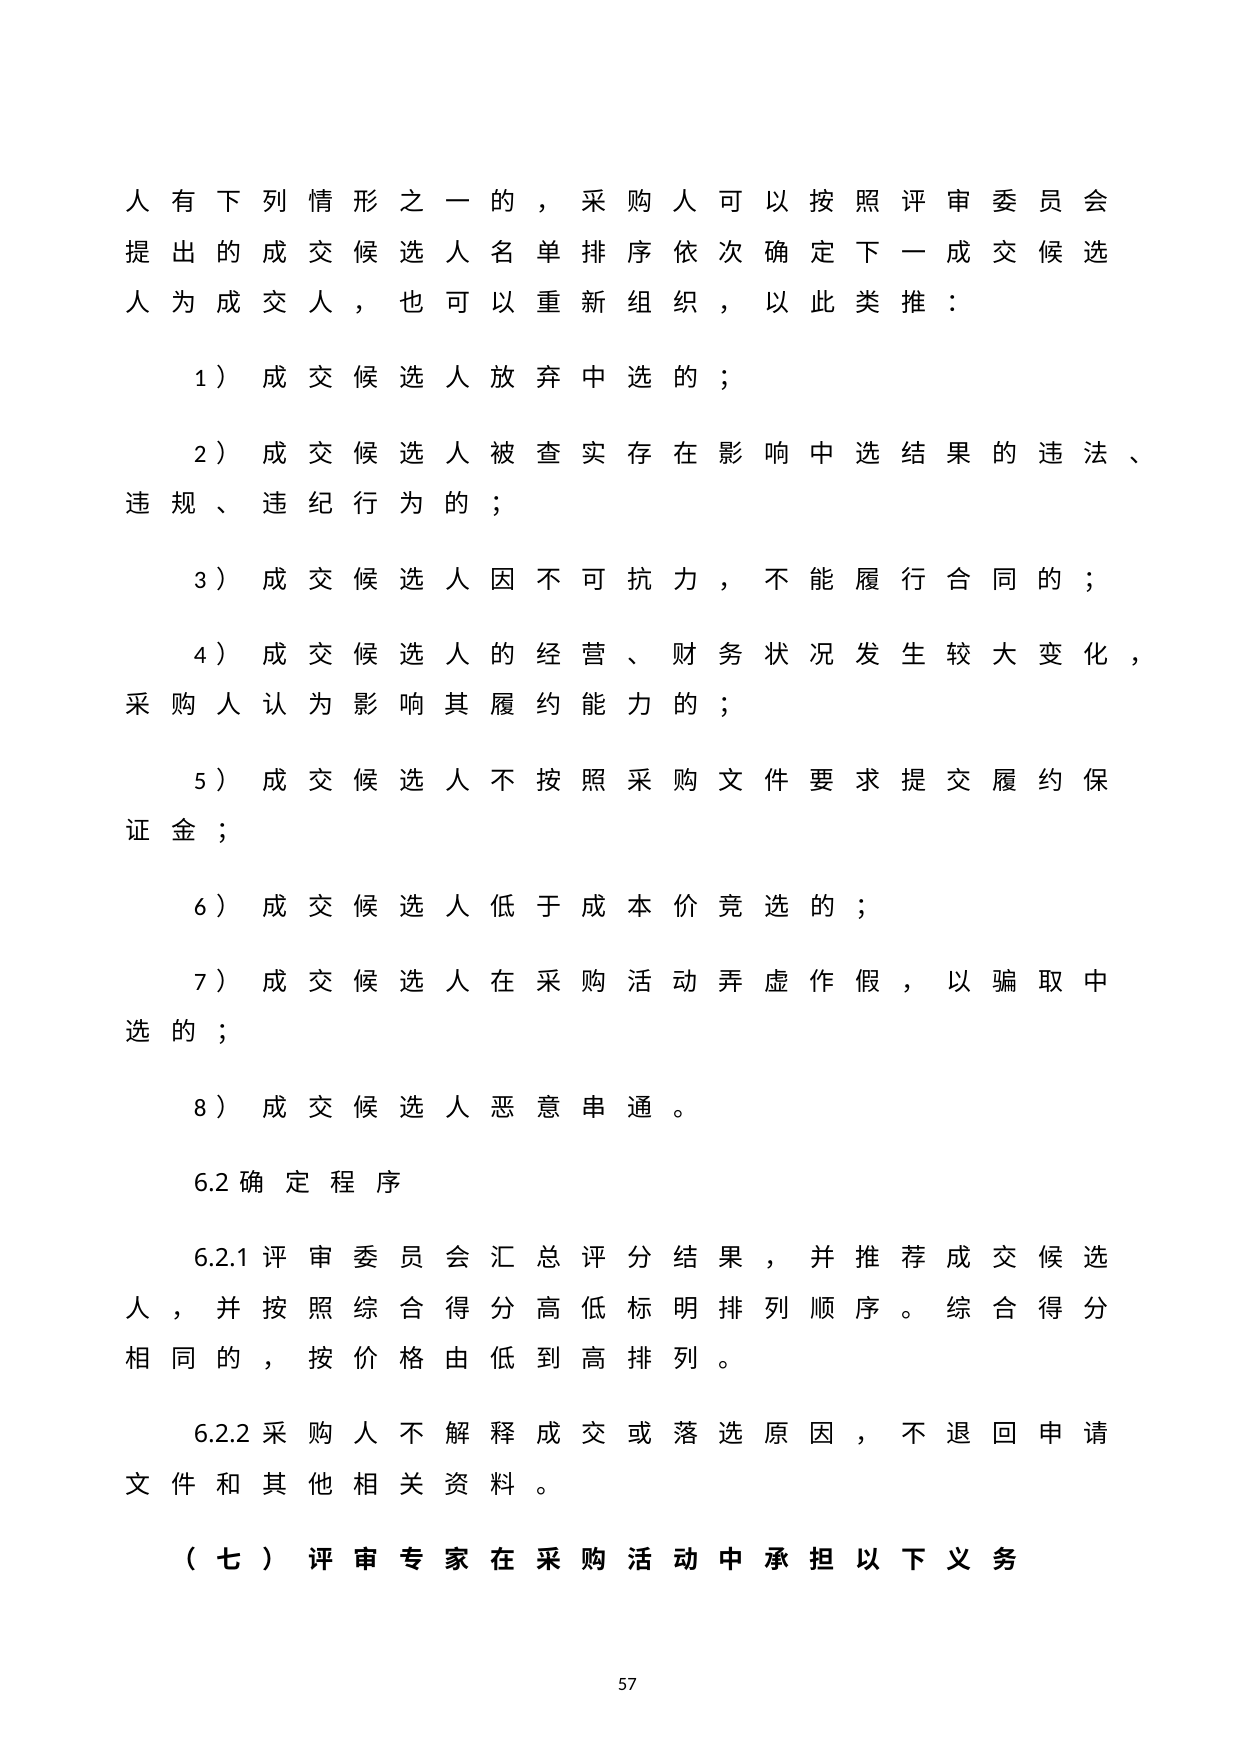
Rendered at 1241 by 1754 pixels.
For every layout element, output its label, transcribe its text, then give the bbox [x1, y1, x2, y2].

text 4）成交候选人的经营、财务状况发生较大变化，采购人认为影响其履约能力的； [125, 627, 1129, 728]
text 3）成交候选人因不可抗力，不能履行合同的； [125, 552, 1129, 602]
text 6.2.1评审委员会汇总评分结果，并推荐成交候选人，并按照综合得分高低标明排列顺序。综合得分相同的，按价格由低到高排列。 [125, 1231, 1129, 1382]
text 7）成交候选人在采购活动弄虚作假，以骗取中选的； [125, 954, 1129, 1055]
text 2）成交候选人被查实存在影响中选结果的违法、违规、违纪行为的； [125, 426, 1129, 527]
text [125, 175, 1129, 326]
text 8）成交候选人恶意串通。 [125, 1080, 1129, 1130]
text 1）成交候选人放弃中选的； [125, 351, 1129, 401]
text 5）成交候选人不按照采购文件要求提交履约保证金； [125, 753, 1129, 854]
text 6.2.2采购人不解释成交或落选原因，不退回申请文件和其他相关资料。 [125, 1407, 1129, 1508]
text 6）成交候选人低于成本价竞选的； [125, 879, 1129, 929]
text （七）评审专家在采购活动中承担以下义务 [125, 1533, 1083, 1583]
text 6.2 确定程序 [125, 1156, 1129, 1206]
